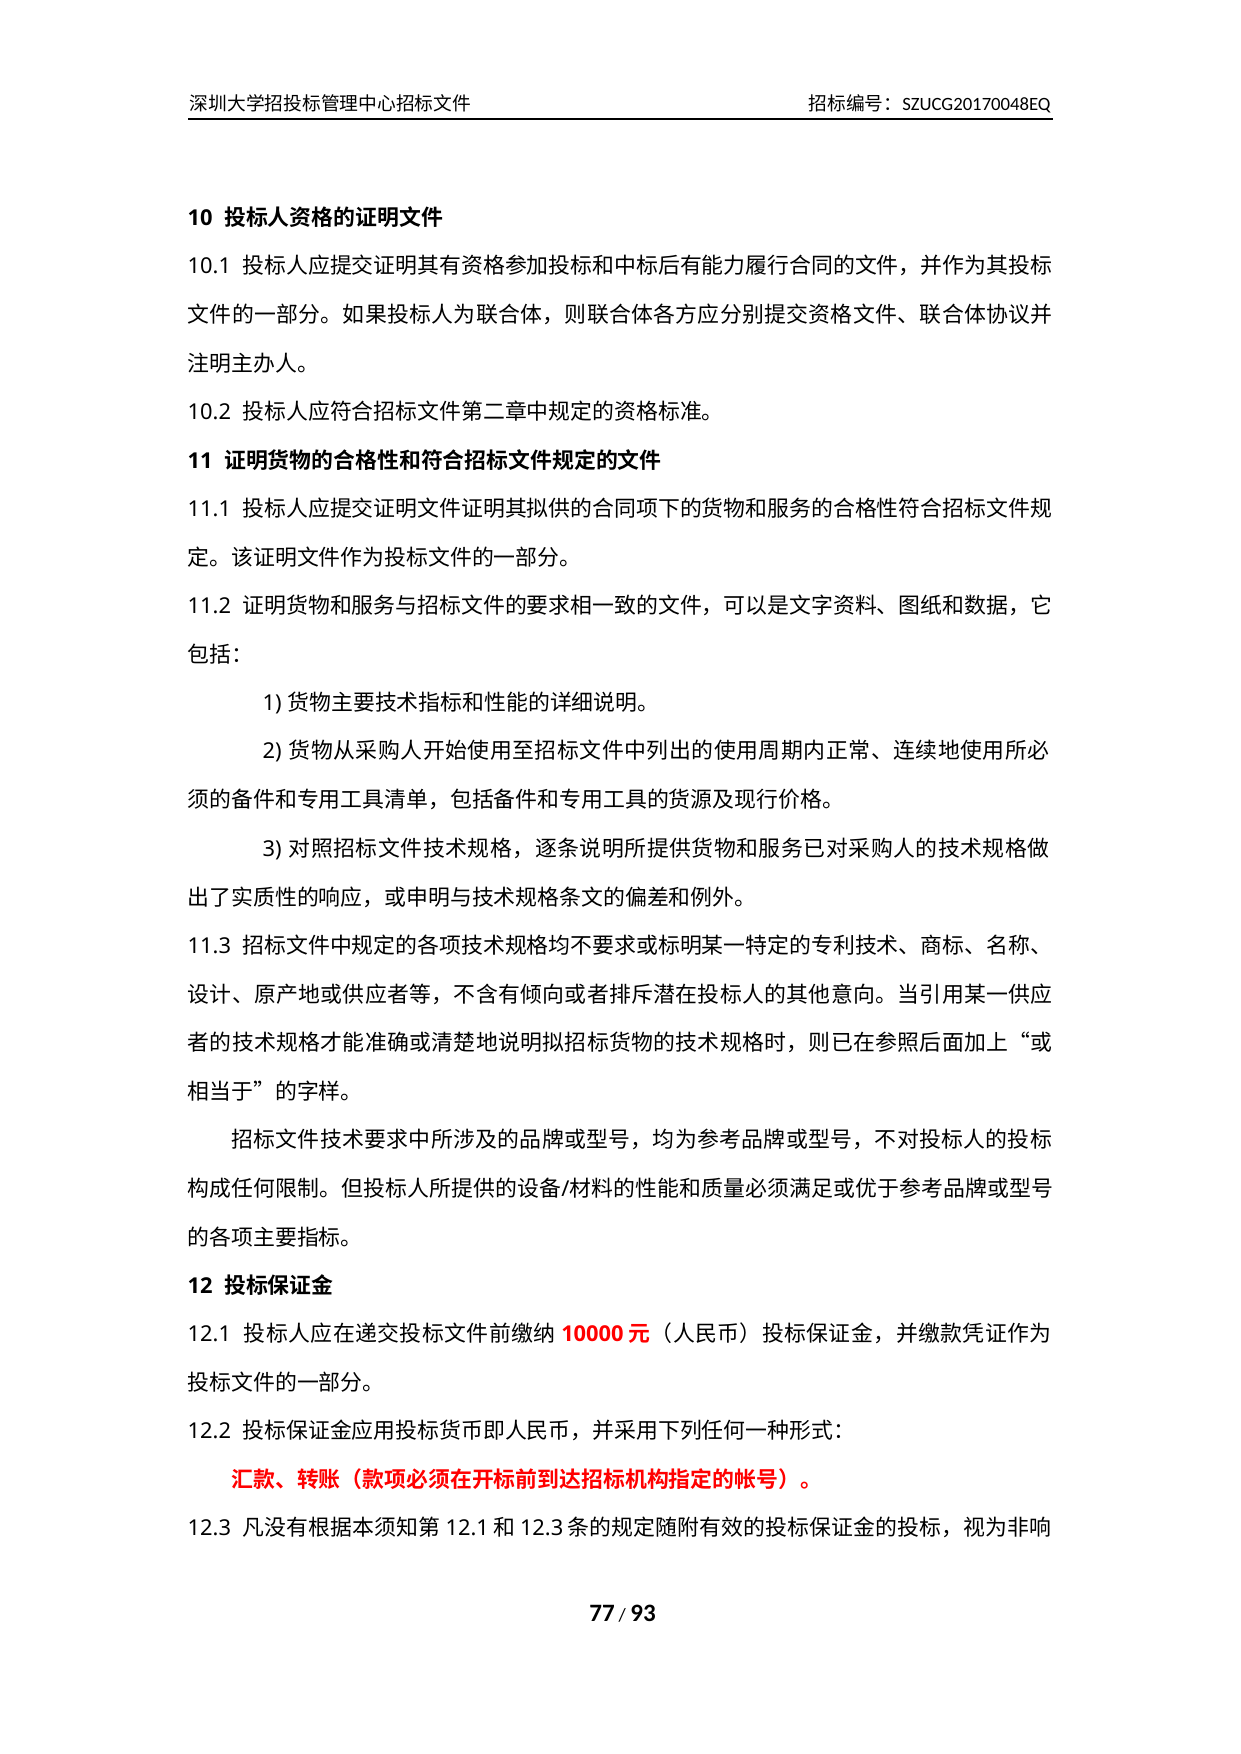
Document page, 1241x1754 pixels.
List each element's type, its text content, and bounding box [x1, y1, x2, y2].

text 10.1 投标人应提交证明其有资格参加投标和中标后有能力履行合同的文件，并作为其投标文件的一部分。如果投标人为联合体，则联合体各方应分别提交资格文件、联合体协议并注明主办人。 [187, 248, 1053, 378]
text 11 证明货物的合格性和符合招标文件规定的文件 [187, 442, 1053, 475]
text 12.1 投标人应在递交投标文件前缴纳10000元（人民币）投标保证金，并缴款凭证作为投标文件的一部分。 [187, 1316, 1053, 1397]
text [187, 1510, 1053, 1542]
text 汇款、转账（款项必须在开标前到达招标机构指定的帐号）。 [187, 1462, 1053, 1494]
text 招标文件技术要求中所涉及的品牌或型号，均为参考品牌或型号，不对投标人的投标构成任何限制。但投标人所提供的设备/材料的性能和质量必须满足或优于参考品牌或型号的各项主要指标。 [187, 1122, 1053, 1252]
text 11.2 证明货物和服务与招标文件的要求相一致的文件，可以是文字资料、图纸和数据，它包括： [187, 588, 1053, 669]
text 10.2 投标人应符合招标文件第二章中规定的资格标准。 [187, 394, 1053, 427]
text 2) 货物从采购人开始使用至招标文件中列出的使用周期内正常、连续地使用所必须的备件和专用工具清单，包括备件和专用工具的货源及现行价格。 [187, 733, 1053, 814]
text 1) 货物主要技术指标和性能的详细说明。 [187, 685, 1053, 717]
text 11.3 招标文件中规定的各项技术规格均不要求或标明某一特定的专利技术、商标、名称、设计、原产地或供应者等，不含有倾向或者排斥潜在投标人的其他意向。当引用某一供应者的技术规格才能准确或清楚地说明拟招标货物的技术规格时，则已在参照后面加上“或相当于”的字样。 [187, 927, 1053, 1106]
text 10 投标人资格的证明文件 [187, 200, 1053, 232]
text 3) 对照招标文件技术规格，逐条说明所提供货物和服务已对采购人的技术规格做出了实质性的响应，或申明与技术规格条文的偏差和例外。 [187, 830, 1053, 912]
text 11.1 投标人应提交证明文件证明其拟供的合同项下的货物和服务的合格性符合招标文件规定。该证明文件作为投标文件的一部分。 [187, 491, 1053, 572]
text 12.2 投标保证金应用投标货币即人民币，并采用下列任何一种形式： [187, 1413, 1053, 1446]
text 12 投标保证金 [187, 1268, 1053, 1300]
